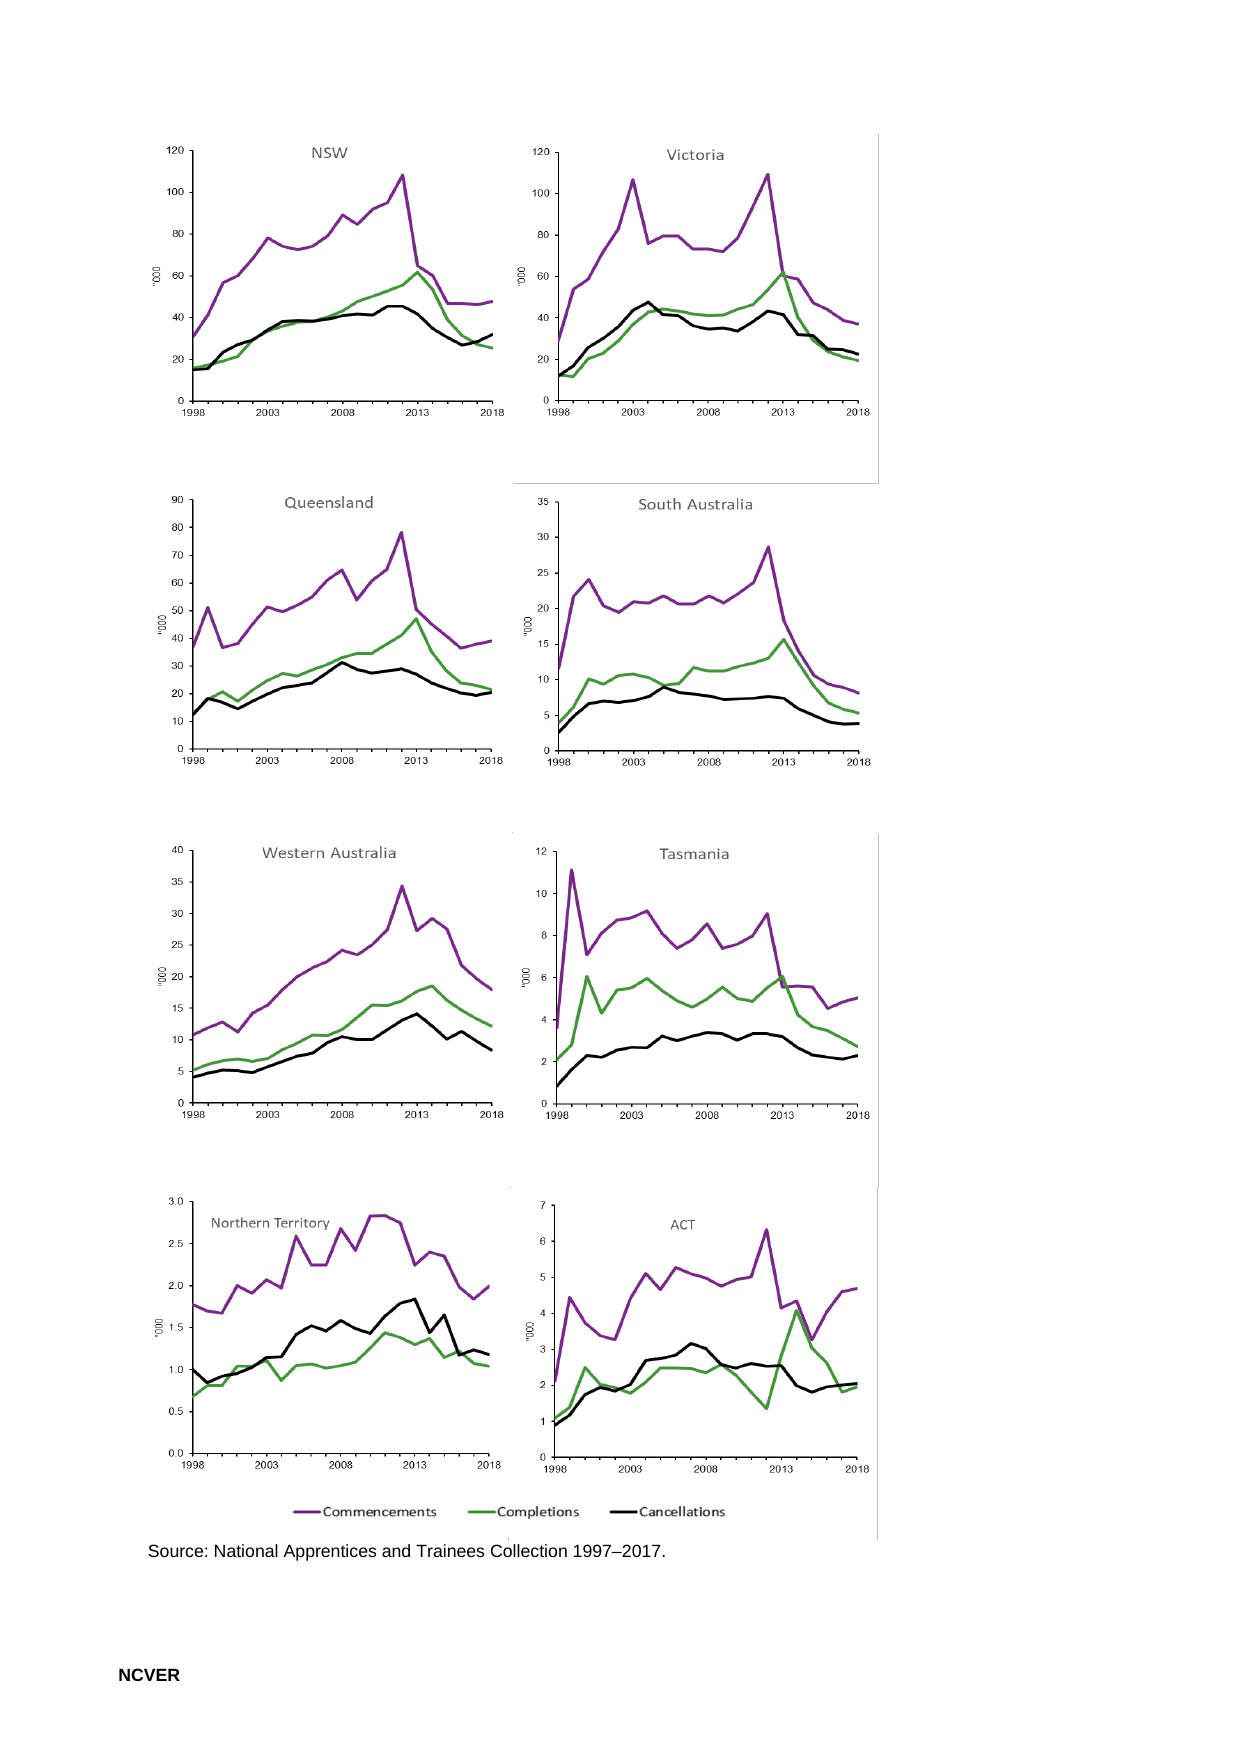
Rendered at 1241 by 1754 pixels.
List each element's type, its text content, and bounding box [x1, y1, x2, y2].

picture [147, 132, 879, 1541]
text Source: National Apprentices and Trainees Collection 1997–2017. [148, 1541, 1063, 1561]
